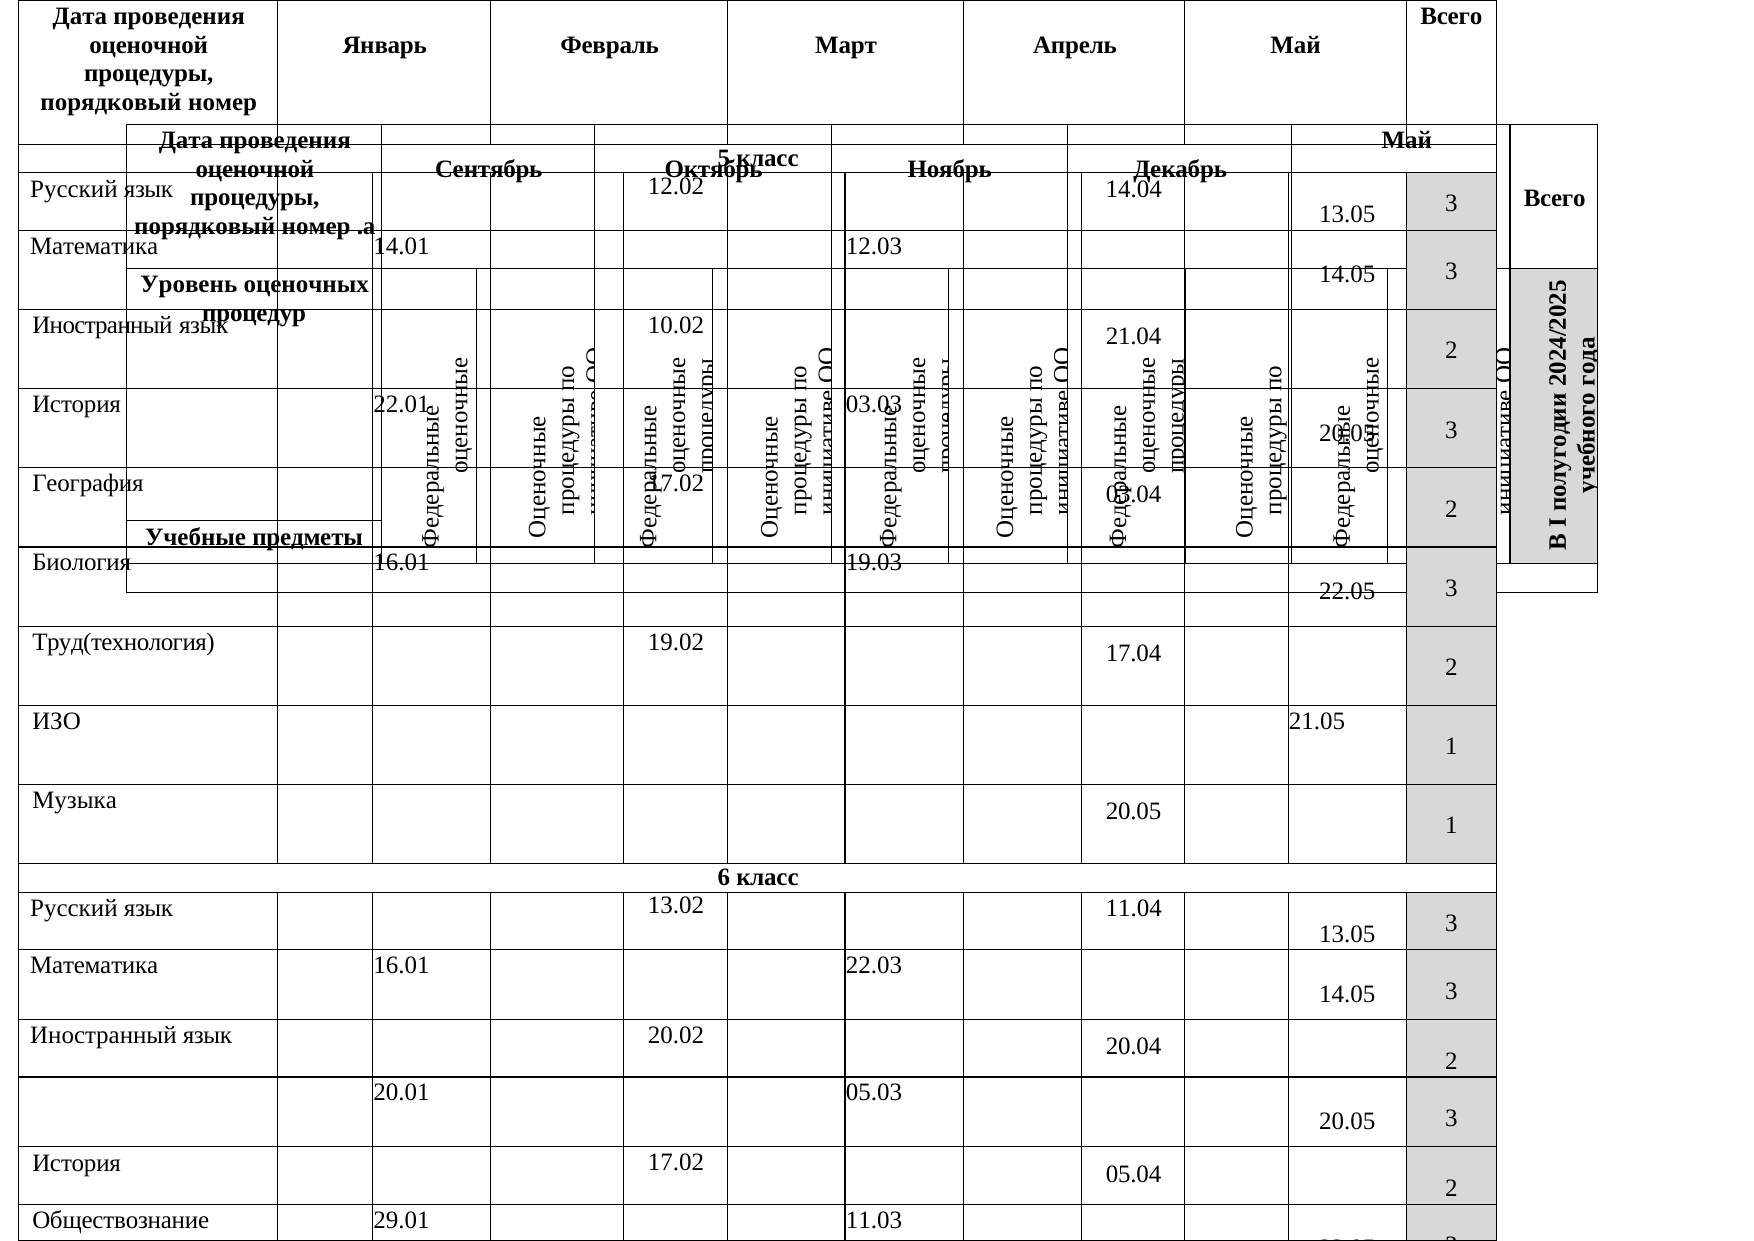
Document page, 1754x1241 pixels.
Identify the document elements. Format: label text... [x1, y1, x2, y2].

table_cell [1082, 548, 1184, 626]
table_header Всего [1407, 1, 1496, 144]
table_cell [728, 627, 844, 705]
table_cell Математика [19, 231, 277, 309]
table_cell [491, 627, 623, 705]
table_cell [964, 468, 1081, 546]
table_cell [1185, 785, 1288, 863]
table_cell 21.05 [1289, 706, 1406, 784]
table_cell 12.02 [624, 173, 727, 230]
table_cell [1185, 950, 1288, 1019]
table_cell 20.01 [373, 1078, 490, 1146]
table_cell 3 [1407, 231, 1496, 309]
table_cell [1082, 706, 1184, 784]
table_cell 3 [1407, 389, 1496, 467]
table_cell [373, 706, 490, 784]
table_cell [624, 389, 727, 467]
table_cell 13.05 [1289, 173, 1406, 230]
table_cell История [19, 389, 277, 467]
table_cell 22.03 [846, 950, 963, 1019]
table_cell Музыка [19, 785, 277, 863]
table_cell [964, 389, 1081, 467]
table_cell [728, 950, 844, 1019]
table_cell [624, 785, 727, 863]
table_cell [491, 1147, 623, 1204]
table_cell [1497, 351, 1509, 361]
table_cell [373, 893, 490, 949]
table_cell Труд(технология) [19, 627, 277, 705]
table_cell [964, 1020, 1081, 1076]
table_cell [1185, 1020, 1288, 1076]
table_cell Обществознание [19, 1205, 277, 1240]
table_cell [964, 1147, 1081, 1204]
table_cell [491, 468, 623, 546]
table_cell [846, 706, 963, 784]
table_cell Иностранный язык [19, 1020, 277, 1076]
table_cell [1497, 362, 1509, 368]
table_cell [964, 310, 1081, 388]
table_cell 17.02 [624, 1147, 727, 1204]
table_cell [624, 706, 727, 784]
table_cell 1 [1407, 706, 1496, 784]
table_cell [728, 548, 844, 626]
table_header Март [728, 1, 963, 144]
table_cell 20.05 [1082, 785, 1184, 863]
table_cell [491, 310, 623, 388]
table_header Всего [1511, 125, 1597, 268]
table_cell [728, 785, 844, 863]
table_cell [624, 231, 727, 309]
table_cell [728, 231, 844, 309]
table_cell [846, 1020, 963, 1076]
table_cell 03.03 [846, 389, 963, 467]
table_header Апрель [964, 1, 1184, 144]
table_cell [491, 173, 623, 230]
table_cell 13.02 [624, 893, 727, 949]
table_cell 19.02 [624, 627, 727, 705]
table_cell История [19, 1147, 277, 1204]
table_cell [373, 1020, 490, 1076]
table_cell [278, 173, 372, 230]
table_cell [1185, 893, 1288, 949]
table_cell 20.04 [1082, 1020, 1184, 1076]
table_cell [964, 706, 1081, 784]
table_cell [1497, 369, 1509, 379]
table_cell [728, 893, 844, 949]
table_cell [373, 785, 490, 863]
table_cell 14.05 [1289, 231, 1406, 309]
table_cell Биология [19, 548, 277, 626]
table_cell [846, 468, 963, 546]
table_cell [728, 706, 844, 784]
table_cell 16.01 [373, 548, 490, 626]
table_cell [1289, 1020, 1406, 1076]
table_cell [1289, 627, 1406, 705]
table_cell [1289, 1147, 1406, 1204]
table_cell [728, 1205, 844, 1240]
table_cell [373, 173, 490, 230]
table_cell 20.05 [1289, 1078, 1406, 1146]
table_cell [19, 1078, 277, 1146]
table_cell [373, 310, 490, 388]
table_cell 3 [1407, 893, 1496, 949]
table_cell [1185, 627, 1288, 705]
table_cell [491, 1020, 623, 1076]
table_cell [491, 1078, 623, 1146]
table_cell [728, 1147, 844, 1204]
table_cell 05.04 [1082, 1147, 1184, 1204]
table_cell [1082, 950, 1184, 1019]
table_cell География [19, 468, 277, 546]
table_cell [728, 468, 844, 546]
table_cell [846, 1147, 963, 1204]
table_cell 16.01 [373, 950, 490, 1019]
table_cell [964, 785, 1081, 863]
table_cell [728, 310, 844, 388]
table_cell [491, 389, 623, 467]
table_cell [278, 785, 372, 863]
table_cell [278, 627, 372, 705]
table_cell [846, 785, 963, 863]
table_cell [491, 706, 623, 784]
table_cell 2 [1407, 1147, 1496, 1204]
table_cell 3 [1407, 173, 1496, 230]
table_cell 17.02 [624, 468, 727, 546]
table_cell [964, 950, 1081, 1019]
table_cell 20.02 [624, 1020, 727, 1076]
table_cell 2 [1407, 627, 1496, 705]
table_cell [846, 310, 963, 388]
table_cell [278, 950, 372, 1019]
table_cell [491, 548, 623, 626]
table_cell 13.05 [1289, 893, 1406, 949]
table_cell [1497, 564, 1597, 592]
table_cell 11.03 [846, 1205, 963, 1240]
table_header Дата проведения оценочной процедуры, порядковый номер [19, 1, 277, 144]
table_cell [1185, 1078, 1288, 1146]
table_cell [1185, 310, 1288, 388]
table_cell [728, 389, 844, 467]
table_cell [964, 1078, 1081, 1146]
table_cell [1185, 1147, 1288, 1204]
table_cell 5 класс [19, 145, 1496, 172]
table_cell 3 [1407, 950, 1496, 1019]
table_cell [1185, 548, 1288, 626]
table_cell В I полугодии 2024/2025 учебного года [1511, 269, 1597, 563]
table_cell 14.04 [1082, 173, 1184, 230]
table_cell 3 [1407, 1205, 1496, 1240]
table_cell [278, 548, 372, 626]
table_cell 6 класс [19, 864, 1496, 892]
table_cell [964, 548, 1081, 626]
table_cell [1082, 389, 1184, 467]
table_cell [624, 548, 727, 626]
table_cell [1289, 785, 1406, 863]
table_cell [373, 1147, 490, 1204]
table_cell 03.04 [1082, 468, 1184, 546]
table_cell [278, 893, 372, 949]
table_cell [373, 627, 490, 705]
table_cell 21.04 [1082, 310, 1184, 388]
table_cell [278, 389, 372, 467]
table_cell [1185, 173, 1288, 230]
table_cell 22.05 [1289, 548, 1406, 626]
table_cell [1185, 468, 1288, 546]
table_cell [1082, 1205, 1184, 1240]
table_cell 1 [1407, 785, 1496, 863]
table_cell 22.05 [1289, 1205, 1406, 1240]
table_cell [1185, 706, 1288, 784]
table_cell [278, 1147, 372, 1204]
table_cell [491, 1205, 623, 1240]
table_cell [846, 893, 963, 949]
table_cell 14.05 [1289, 950, 1406, 1019]
table_cell 05.03 [846, 1078, 963, 1146]
table_cell 12.03 [846, 231, 963, 309]
table_cell [373, 468, 490, 546]
table_cell [728, 173, 844, 230]
table_cell [278, 1078, 372, 1146]
table_cell [278, 231, 372, 309]
table_cell [1082, 1078, 1184, 1146]
table_header Май [1185, 1, 1406, 144]
table_cell Математика [19, 950, 277, 1019]
table_cell 2 [1407, 468, 1496, 546]
table_cell Иностранный язык [19, 310, 277, 388]
table_cell [964, 627, 1081, 705]
table_cell Русский язык [19, 173, 277, 230]
table_cell [278, 706, 372, 784]
table_cell [624, 1205, 727, 1240]
table_cell [964, 231, 1081, 309]
table_cell 19.03 [846, 548, 963, 626]
table_cell [624, 1078, 727, 1146]
table_cell 11.04 [1082, 893, 1184, 949]
table_cell [1082, 231, 1184, 309]
table_cell [728, 1020, 844, 1076]
table_cell 3 [1407, 548, 1496, 626]
table_cell [1185, 389, 1288, 467]
table_cell [846, 627, 963, 705]
table_cell 29.01 [373, 1205, 490, 1240]
table_cell 20.05 [1289, 389, 1406, 467]
table_cell [846, 173, 963, 230]
table_cell [1185, 231, 1288, 309]
table_header Январь [278, 1, 490, 144]
table_cell ИЗО [19, 706, 277, 784]
table_cell [278, 1020, 372, 1076]
table_cell 22.01 [373, 389, 490, 467]
table_cell [491, 785, 623, 863]
table_cell [278, 468, 372, 546]
table_cell [278, 1205, 372, 1240]
table_cell [491, 893, 623, 949]
table_cell [1289, 468, 1406, 546]
table_cell [491, 231, 623, 309]
table_cell 14.01 [373, 231, 490, 309]
table_cell 2 [1407, 310, 1496, 388]
table_cell 2 [1407, 1020, 1496, 1076]
table_cell [278, 310, 372, 388]
table_cell [624, 950, 727, 1019]
table_cell [491, 950, 623, 1019]
table_cell [1289, 310, 1406, 388]
table_cell [964, 893, 1081, 949]
table_cell [964, 1205, 1081, 1240]
table_cell 10.02 [624, 310, 727, 388]
table_cell [1185, 1205, 1288, 1240]
table_cell [728, 1078, 844, 1146]
table_cell [964, 173, 1081, 230]
table_header Февраль [491, 1, 727, 144]
table_cell Русский язык [19, 893, 277, 949]
table_cell 3 [1407, 1078, 1496, 1146]
table_cell 17.04 [1082, 627, 1184, 705]
